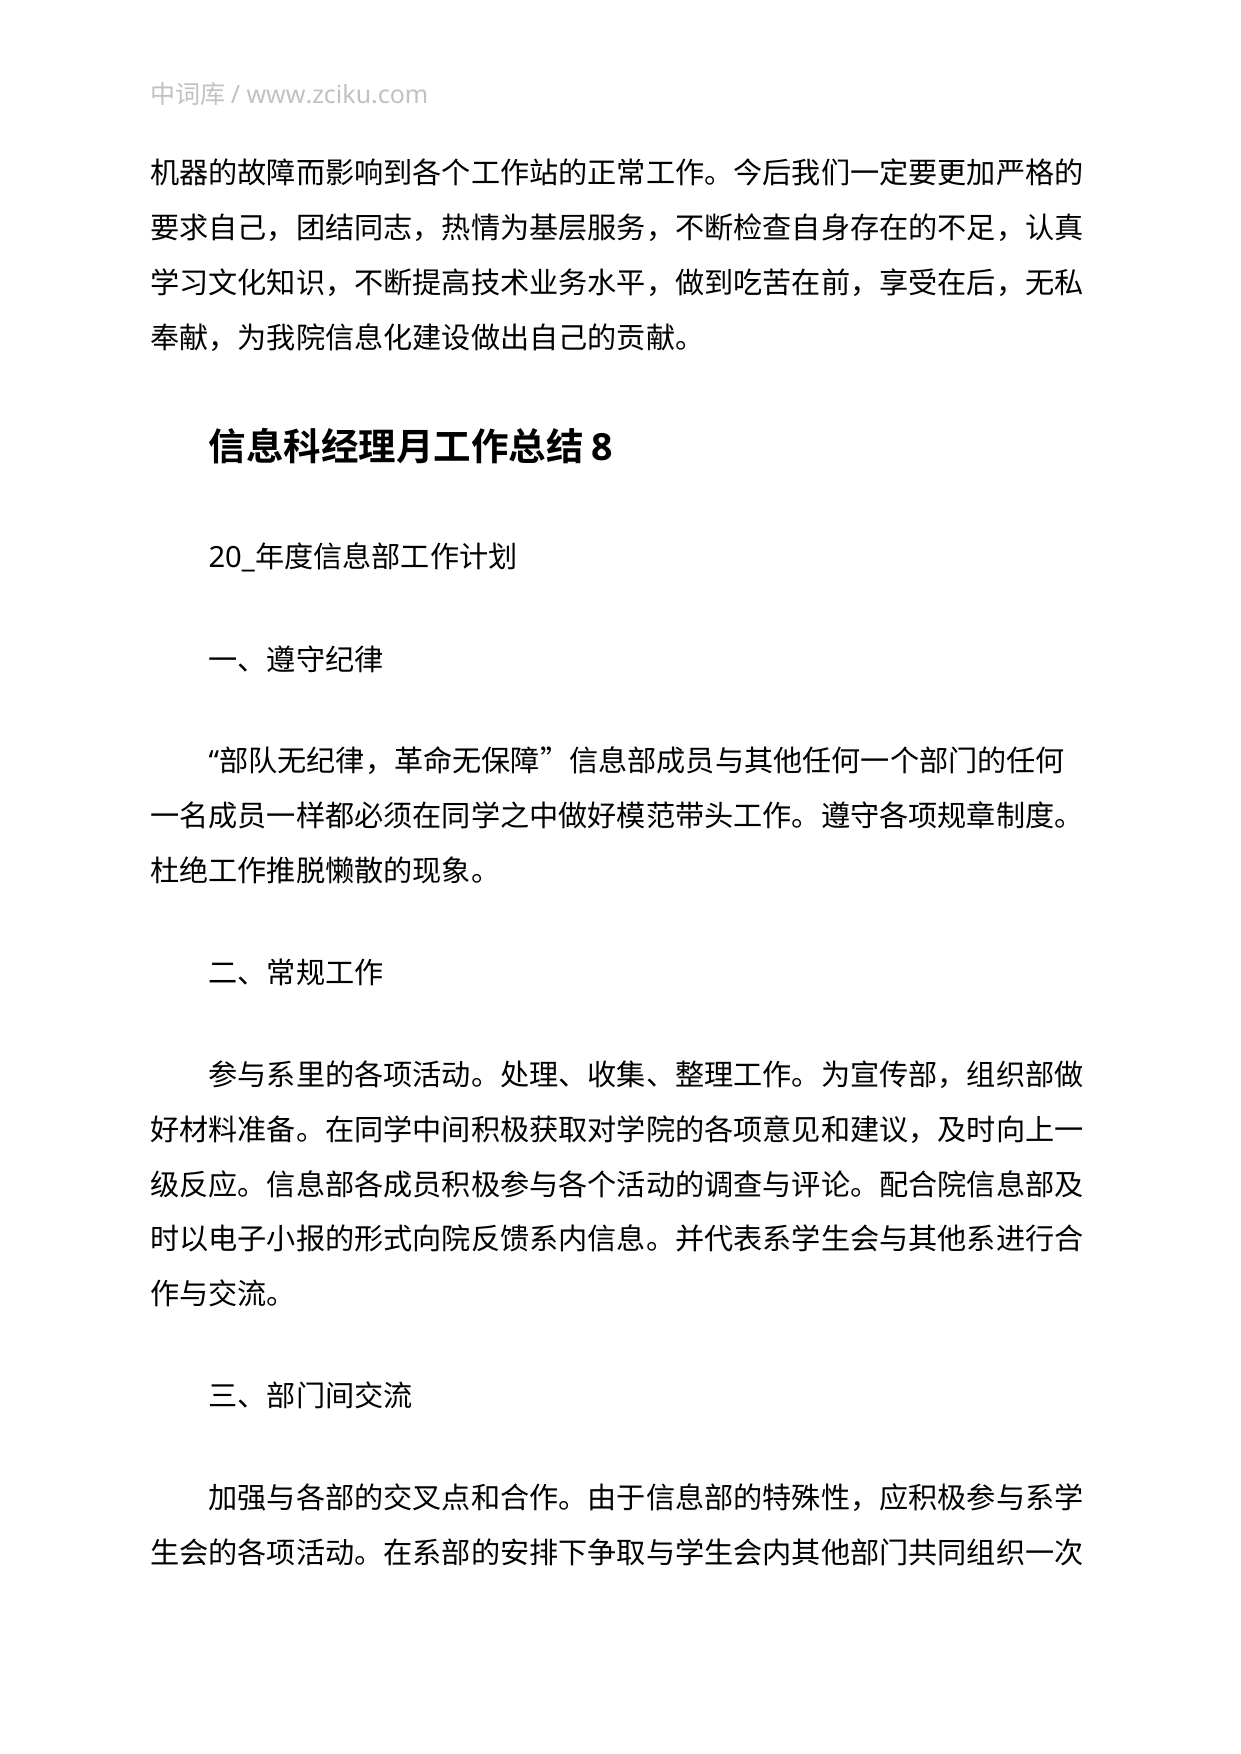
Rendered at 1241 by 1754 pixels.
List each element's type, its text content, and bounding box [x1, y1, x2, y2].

text 信息科经理月工作总结8 [150, 416, 1090, 471]
text “部队无纪律，革命无保障”信息部成员与其他任何一个部门的任何一名成员一样都必须在同学之中做好模范带头工作。遵守各项规章制度。杜绝工作推脱懒散的现象。 [150, 738, 1090, 890]
text 20_年度信息部工作计划 [150, 534, 1090, 576]
text 一、遵守纪律 [150, 636, 1090, 678]
text 二、常规工作 [150, 949, 1090, 992]
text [150, 150, 1090, 357]
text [150, 1474, 1090, 1572]
text 三、部门间交流 [150, 1373, 1090, 1415]
text 参与系里的各项活动。处理、收集、整理工作。为宣传部，组织部做好材料准备。在同学中间积极获取对学院的各项意见和建议，及时向上一级反应。信息部各成员积极参与各个活动的调查与评论。配合院信息部及时以电子小报的形式向院反馈系内信息。并代表系学生会与其他系进行合作与交流。 [150, 1051, 1090, 1313]
